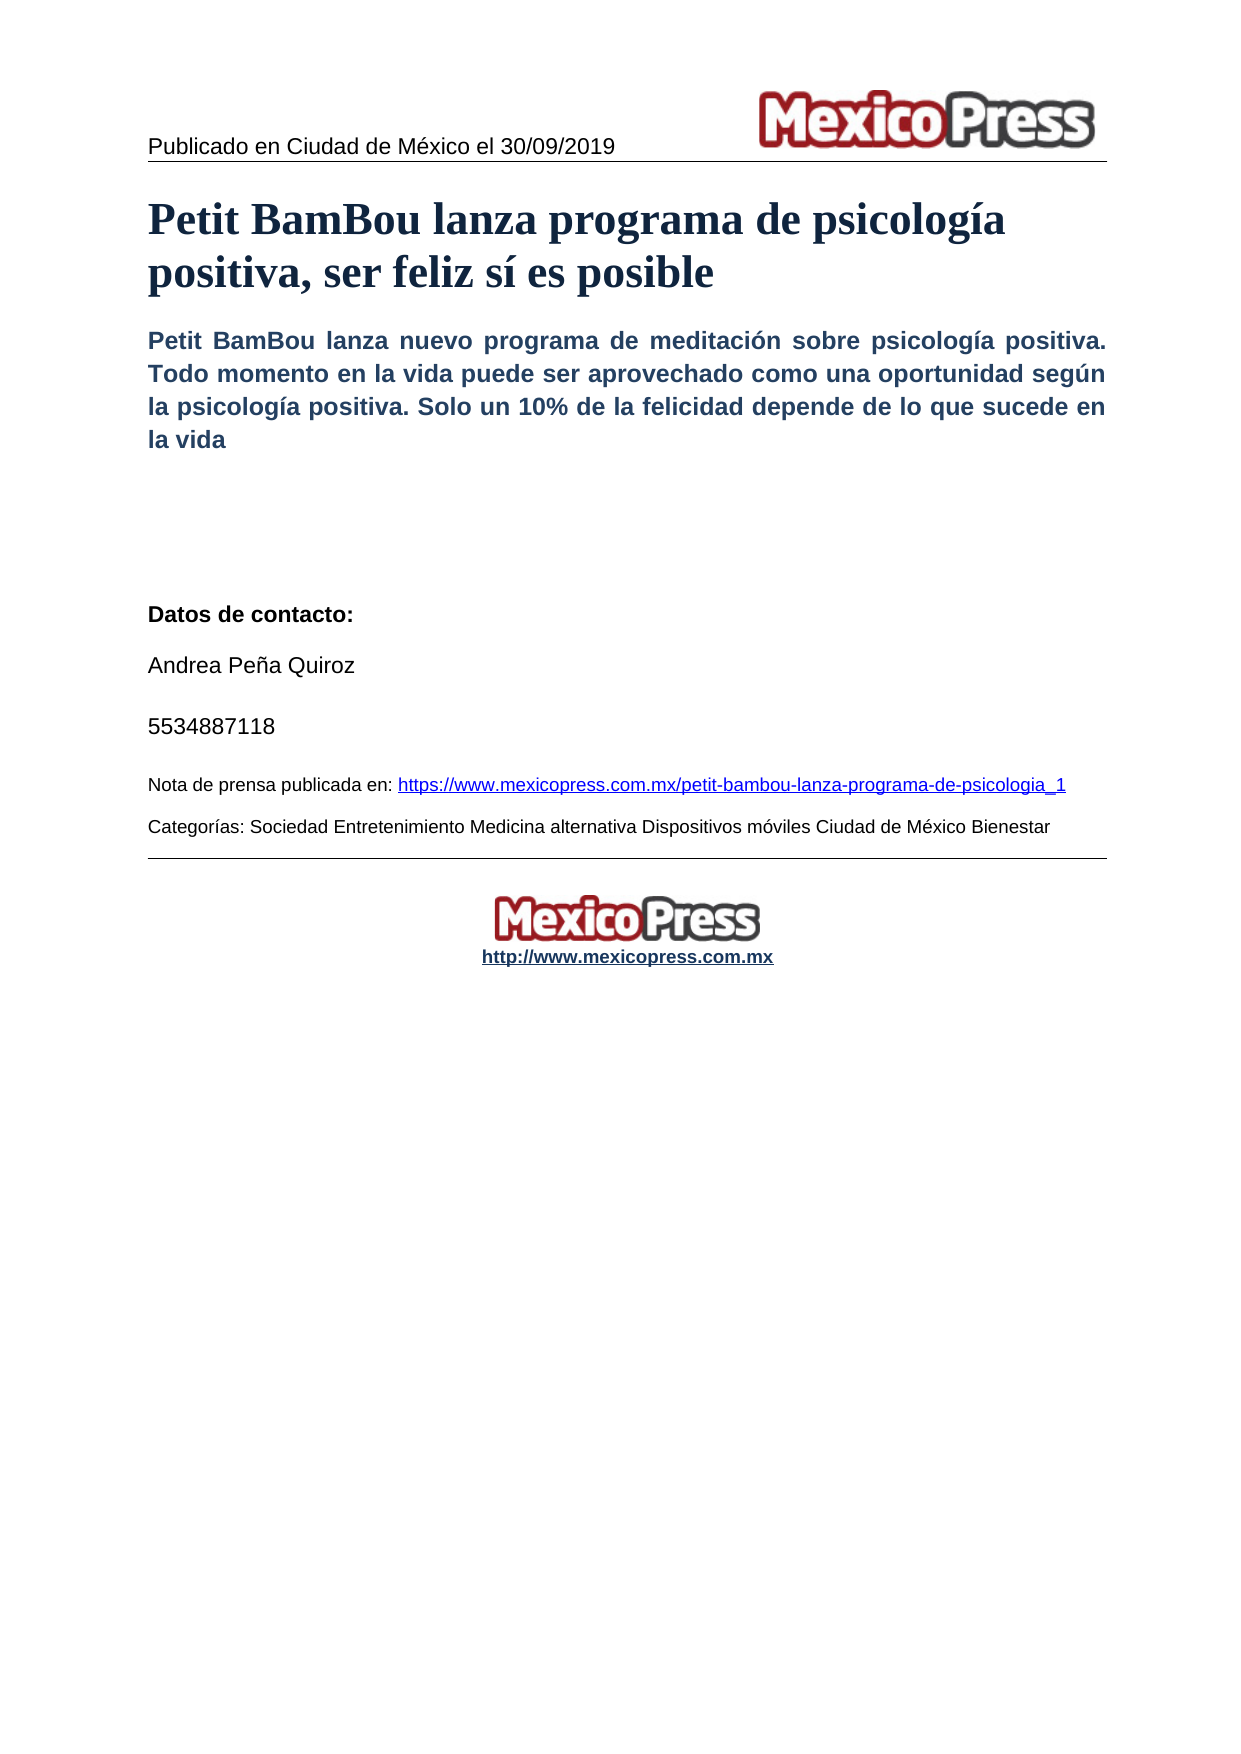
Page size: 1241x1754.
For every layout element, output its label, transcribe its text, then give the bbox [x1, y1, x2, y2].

subtitle Petit BamBou lanza programa de psicología positiva, ser feliz sí es posible [148, 192, 1107, 297]
picture [759, 90, 1096, 133]
picture [494, 895, 760, 942]
text Publicado en Ciudad de México el 30/09/2019 [148, 133, 1107, 161]
text 5534887118 [148, 713, 1063, 739]
text Andrea Peña Quiroz [148, 652, 1063, 679]
subtitle Petit BamBou lanza nuevo programa de meditación sobre psicología positiva. Todo momento en la vida puede ser aprovechado como una oportunidad según la psicología positiva. Solo un 10% de la felicidad depende de lo que sucede en la vida [148, 326, 1107, 454]
text Categorías: Sociedad Entretenimiento Medicina alternativa Dispositivos móviles Ciudad de México Bienestar [148, 816, 1107, 837]
text Nota de prensa publicada en: https://www.mexicopress.com.mx/petit-bambou-lanza-programa-de-psicologia_1 [148, 773, 1107, 795]
text http://www.mexicopress.com.mx [148, 946, 1107, 967]
text Datos de contacto: [148, 601, 1107, 628]
